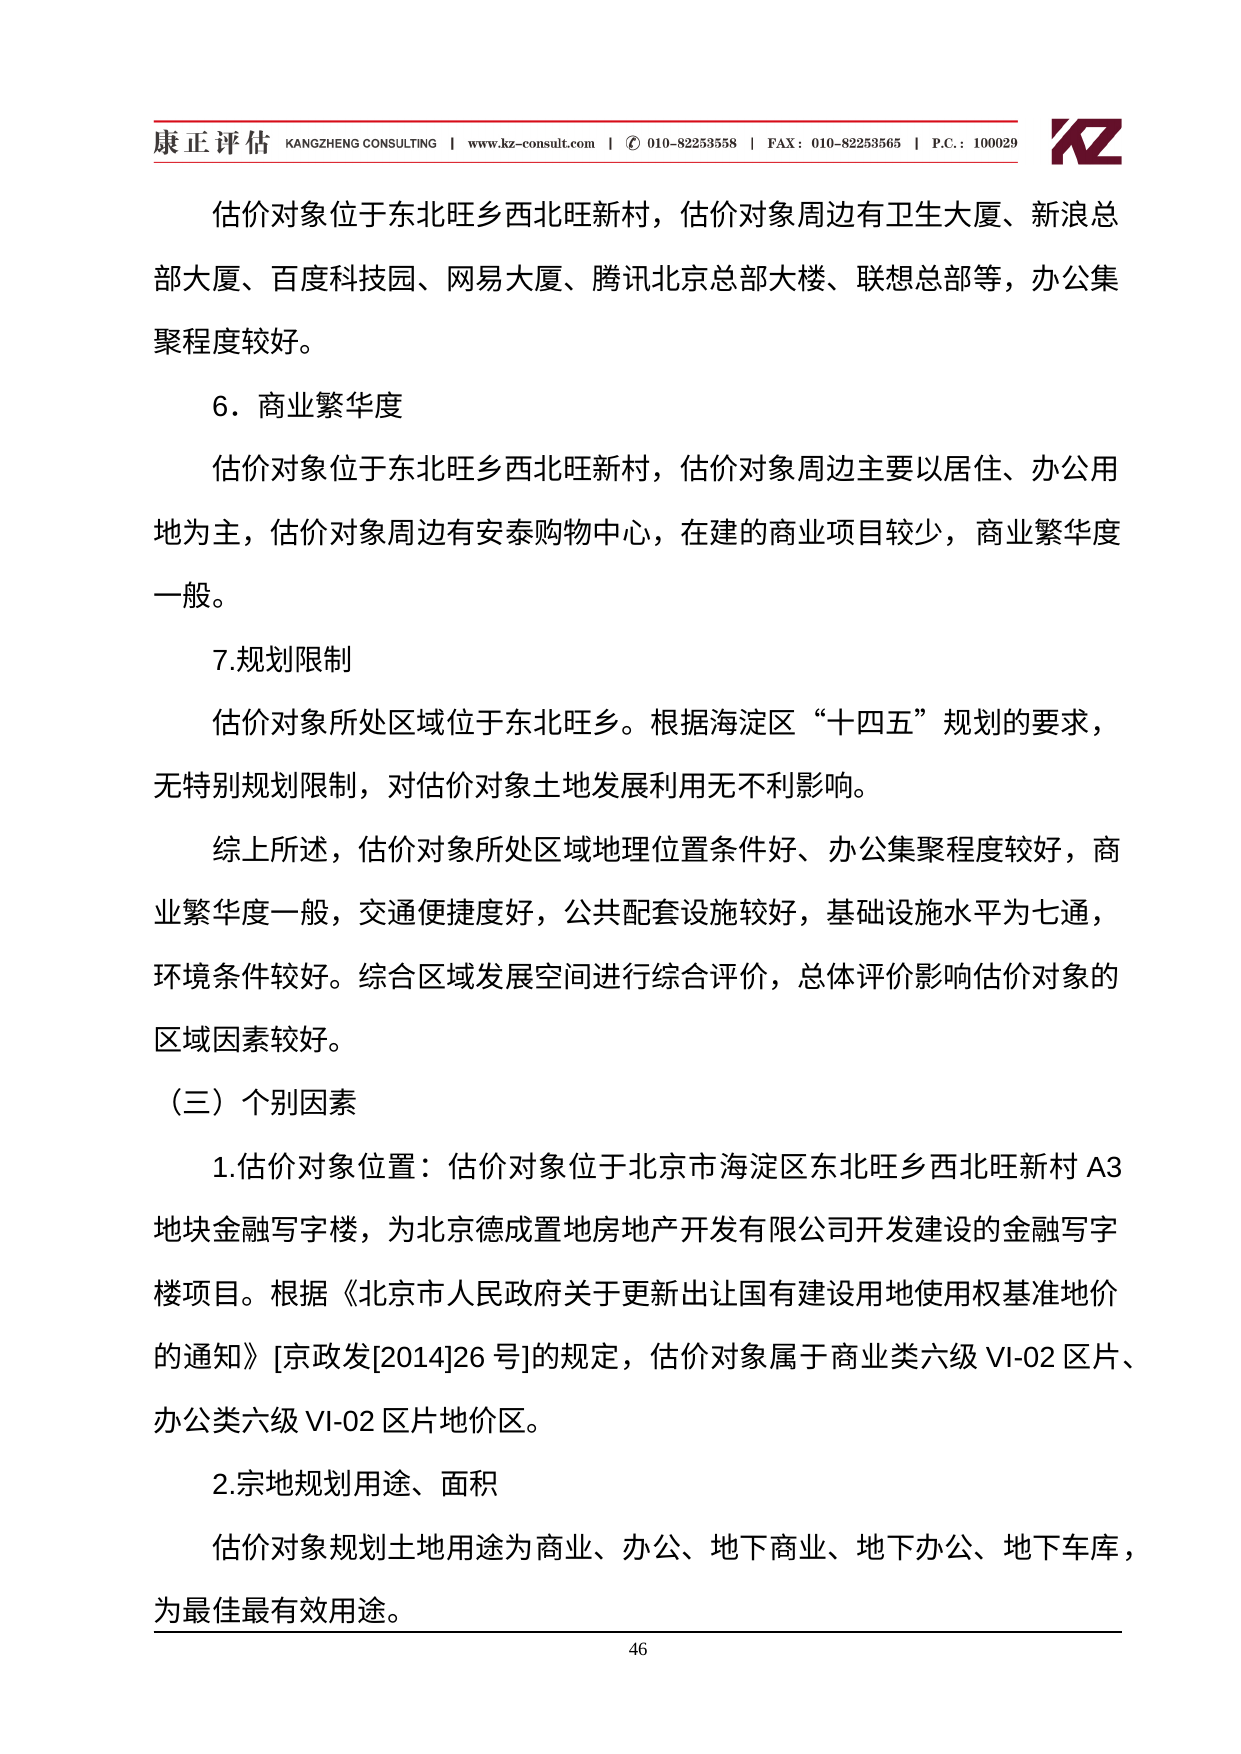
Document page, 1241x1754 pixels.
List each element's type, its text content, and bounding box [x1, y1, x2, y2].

text 估价对象位于东北旺乡西北旺新村，估价对象周边有卫生大厦、新浪总部大厦、百度科技园、网易大厦、腾讯北京总部大楼、联想总部等，办公集聚程度较好。 [153, 192, 1122, 361]
text 估价对象所处区域位于东北旺乡。根据海淀区“十四五”规划的要求，无特别规划限制，对估价对象土地发展利用无不利影响。 [153, 699, 1122, 805]
text 7.规划限制 [153, 636, 1122, 678]
text 估价对象规划土地用途为商业、办公、地下商业、地下办公、地下车库，为最佳最有效用途。 [153, 1524, 1122, 1630]
text 1.估价对象位置：估价对象位于北京市海淀区东北旺乡西北旺新村A3地块金融写字楼，为北京德成置地房地产开发有限公司开发建设的金融写字楼项目。根据《北京市人民政府关于更新出让国有建设用地使用权基准地价的通知》[京政发[2014]26号]的规定，估价对象属于商业类六级VI-02区片、办公类六级VI-02区片地价区。 [153, 1143, 1122, 1439]
text 6．商业繁华度 [153, 382, 1122, 424]
text 2.宗地规划用途、面积 [153, 1461, 1122, 1503]
picture [153, 118, 1122, 165]
text 综上所述，估价对象所处区域地理位置条件好、办公集聚程度较好，商业繁华度一般，交通便捷度好，公共配套设施较好，基础设施水平为七通，环境条件较好。综合区域发展空间进行综合评价，总体评价影响估价对象的区域因素较好。 [153, 826, 1122, 1059]
text （三）个别因素 [153, 1080, 1122, 1122]
text 估价对象位于东北旺乡西北旺新村，估价对象周边主要以居住、办公用地为主，估价对象周边有安泰购物中心，在建的商业项目较少，商业繁华度一般。 [153, 446, 1122, 615]
